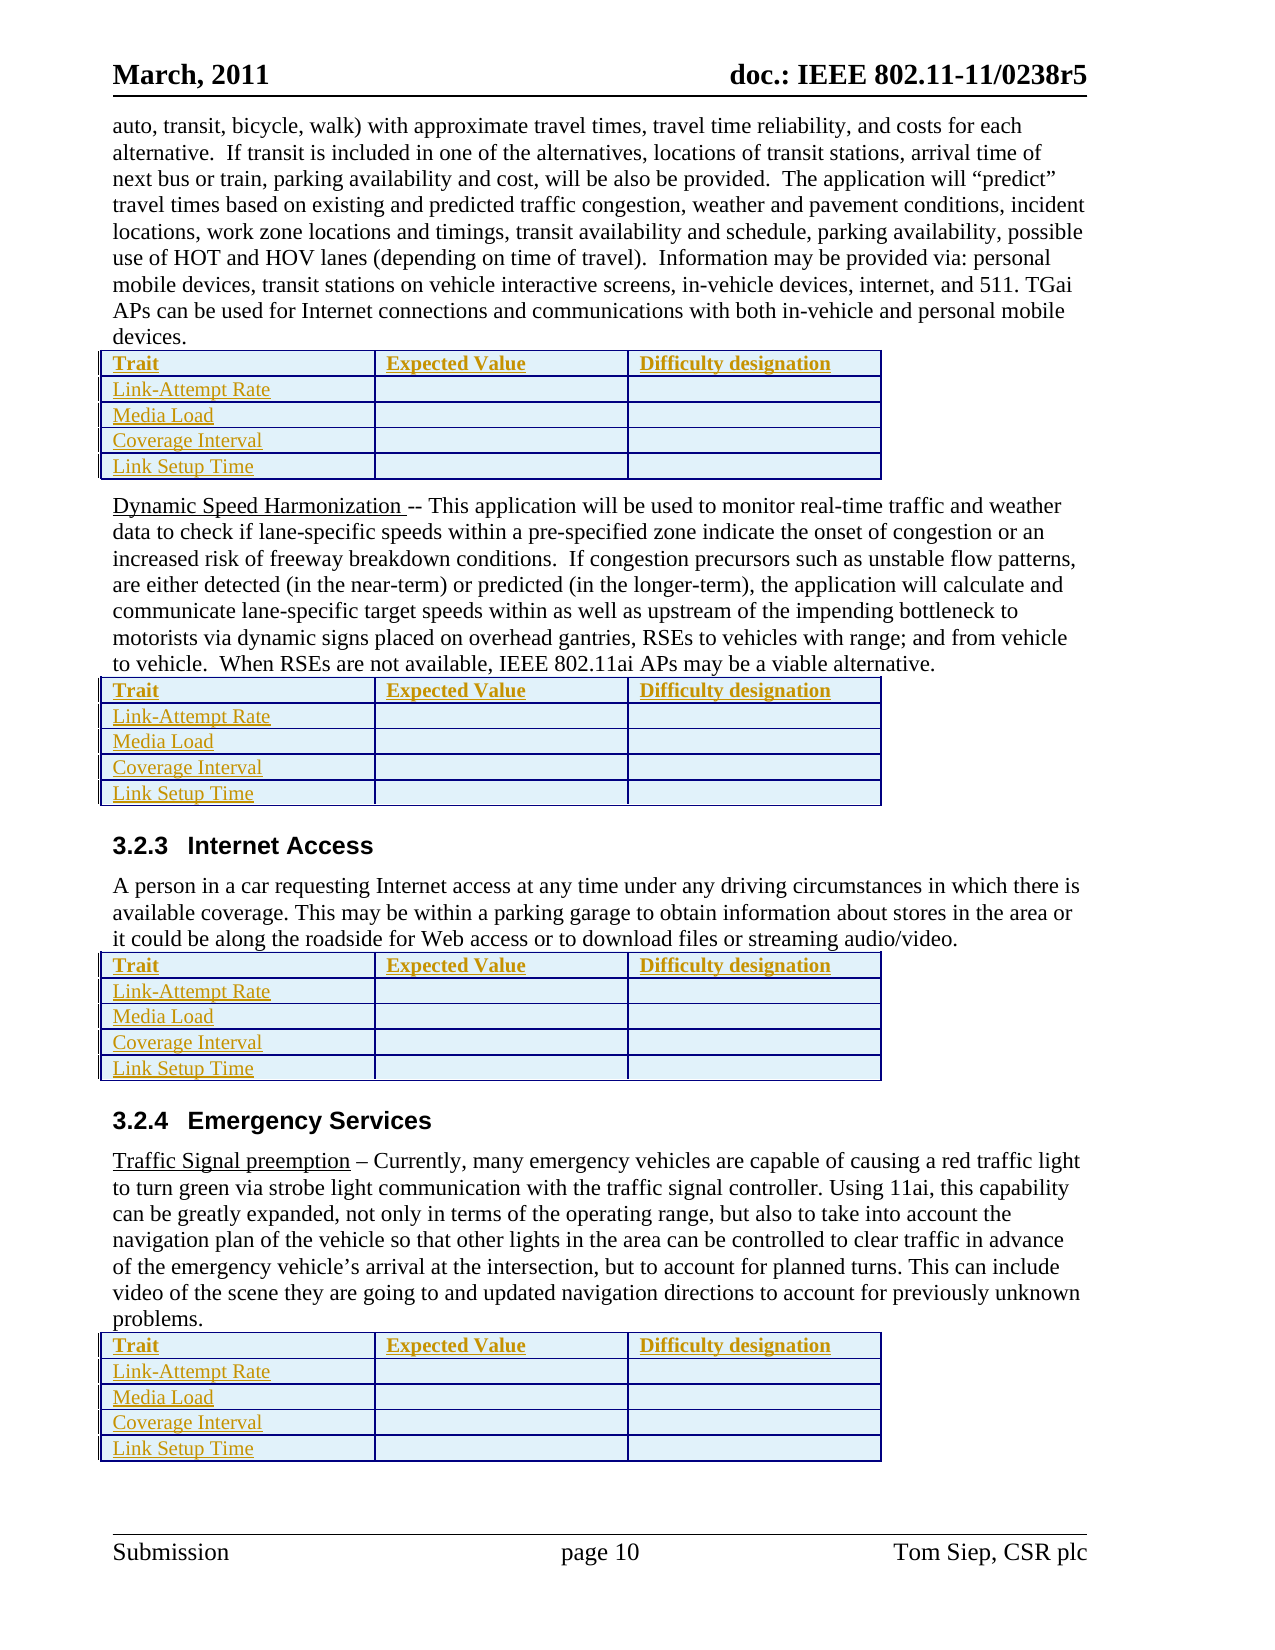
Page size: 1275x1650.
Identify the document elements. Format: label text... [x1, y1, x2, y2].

text Dynamic Speed Harmonization -- This application will be used to monitor real-time traffic and weather data to check if lane-specific speeds within a pre-specified zone indicate the onset of congestion or an increased risk of freeway breakdown conditions. If congestion precursors such as unstable flow patterns, are either detected (in the near-term) or predicted (in the longer-term), the application will calculate and communicate lane-specific target speeds within as well as upstream of the impending bottleneck to motorists via dynamic signs placed on overhead gantries, RSEs to vehicles with range; and from vehicle to vehicle. When RSEs are not available, IEEE 802.11ai APs may be a viable alternative. [112, 492, 1087, 676]
text A person in a car requesting Internet access at any time under any driving circumstances in which there is available coverage. This may be within a parking garage to obtain information about stores in the area or it could be along the roadside for Web access or to download files or streaming audio/video. [112, 872, 1087, 951]
subtitle Internet Access [112, 831, 1087, 860]
text Traffic Signal preemption – Currently, many emergency vehicles are capable of causing a red traffic light to turn green via strobe light communication with the traffic signal controller. Using 11ai, this capability can be greatly expanded, not only in terms of the operating range, but also to take into account the navigation plan of the vehicle so that other lights in the area can be controlled to clear traffic in advance of the emergency vehicle’s arrival at the intersection, but to account for planned turns. This can include video of the scene they are going to and updated navigation directions to account for previously unknown problems. [112, 1147, 1087, 1332]
subtitle Emergency Services [112, 1106, 1087, 1135]
